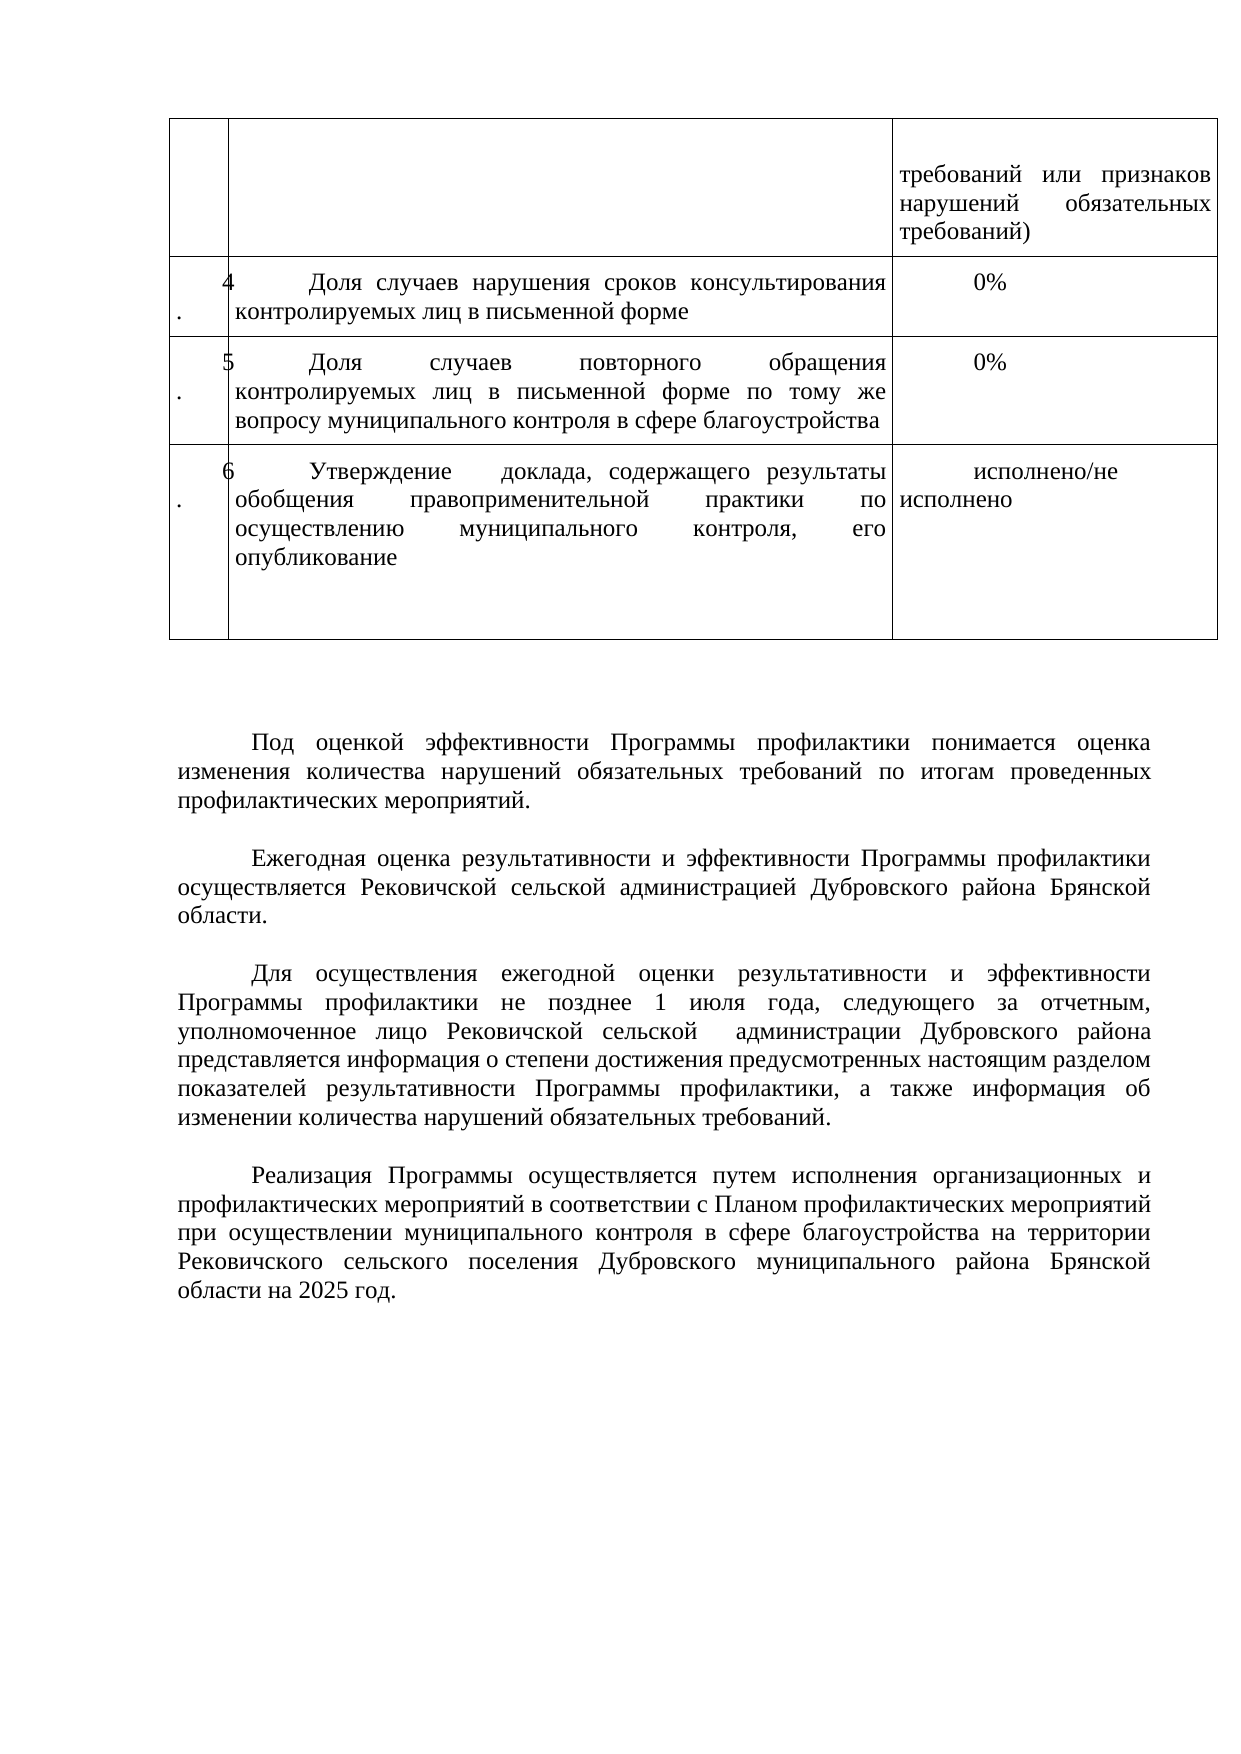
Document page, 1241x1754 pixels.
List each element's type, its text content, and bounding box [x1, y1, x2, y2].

text Под оценкой эффективности Программы профилактики понимается оценка изменения количества нарушений обязательных требований по итогам проведенных профилактических мероприятий. [177, 727, 1152, 814]
table_cell исполнено/не исполнено [893, 445, 1217, 639]
text Для осуществления ежегодной оценки результативности и эффективности Программы профилактики не позднее 1 июля года, следующего за отчетным, уполномоченное лицо Рековичской сельской администрации Дубровского района представляется информация о степени достижения предусмотренных настоящим разделом показателей результативности Программы профилактики, а также информация об изменении количества нарушений обязательных требований. [177, 958, 1152, 1131]
table_cell 5. [170, 337, 228, 444]
table_cell 0% [893, 337, 1217, 444]
table_cell Утверждение доклада, содержащего результаты обобщения правоприменительной практики по осуществлению муниципального контроля, его опубликование [229, 445, 892, 639]
table_cell 0% [893, 257, 1217, 336]
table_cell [893, 119, 1217, 256]
table_cell 6. [170, 445, 228, 639]
table_cell 4. [170, 257, 228, 336]
text Реализация Программы осуществляется путем исполнения организационных и профилактических мероприятий в соответствии с Планом профилактических мероприятий при осуществлении муниципального контроля в сфере благоустройства на территории Рековичского сельского поселения Дубровского муниципального района Брянской области на 2025 год. [177, 1160, 1152, 1304]
table_cell 3. [170, 119, 228, 256]
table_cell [229, 119, 892, 256]
text Ежегодная оценка результативности и эффективности Программы профилактики осуществляется Рековичской сельской администрацией Дубровского района Брянской области. [177, 843, 1152, 929]
table_cell Доля случаев повторного обращения контролируемых лиц в письменной форме по тому же вопросу муниципального контроля в сфере благоустройства [229, 337, 892, 444]
table_cell Доля случаев нарушения сроков консультирования контролируемых лиц в письменной форме [229, 257, 892, 336]
